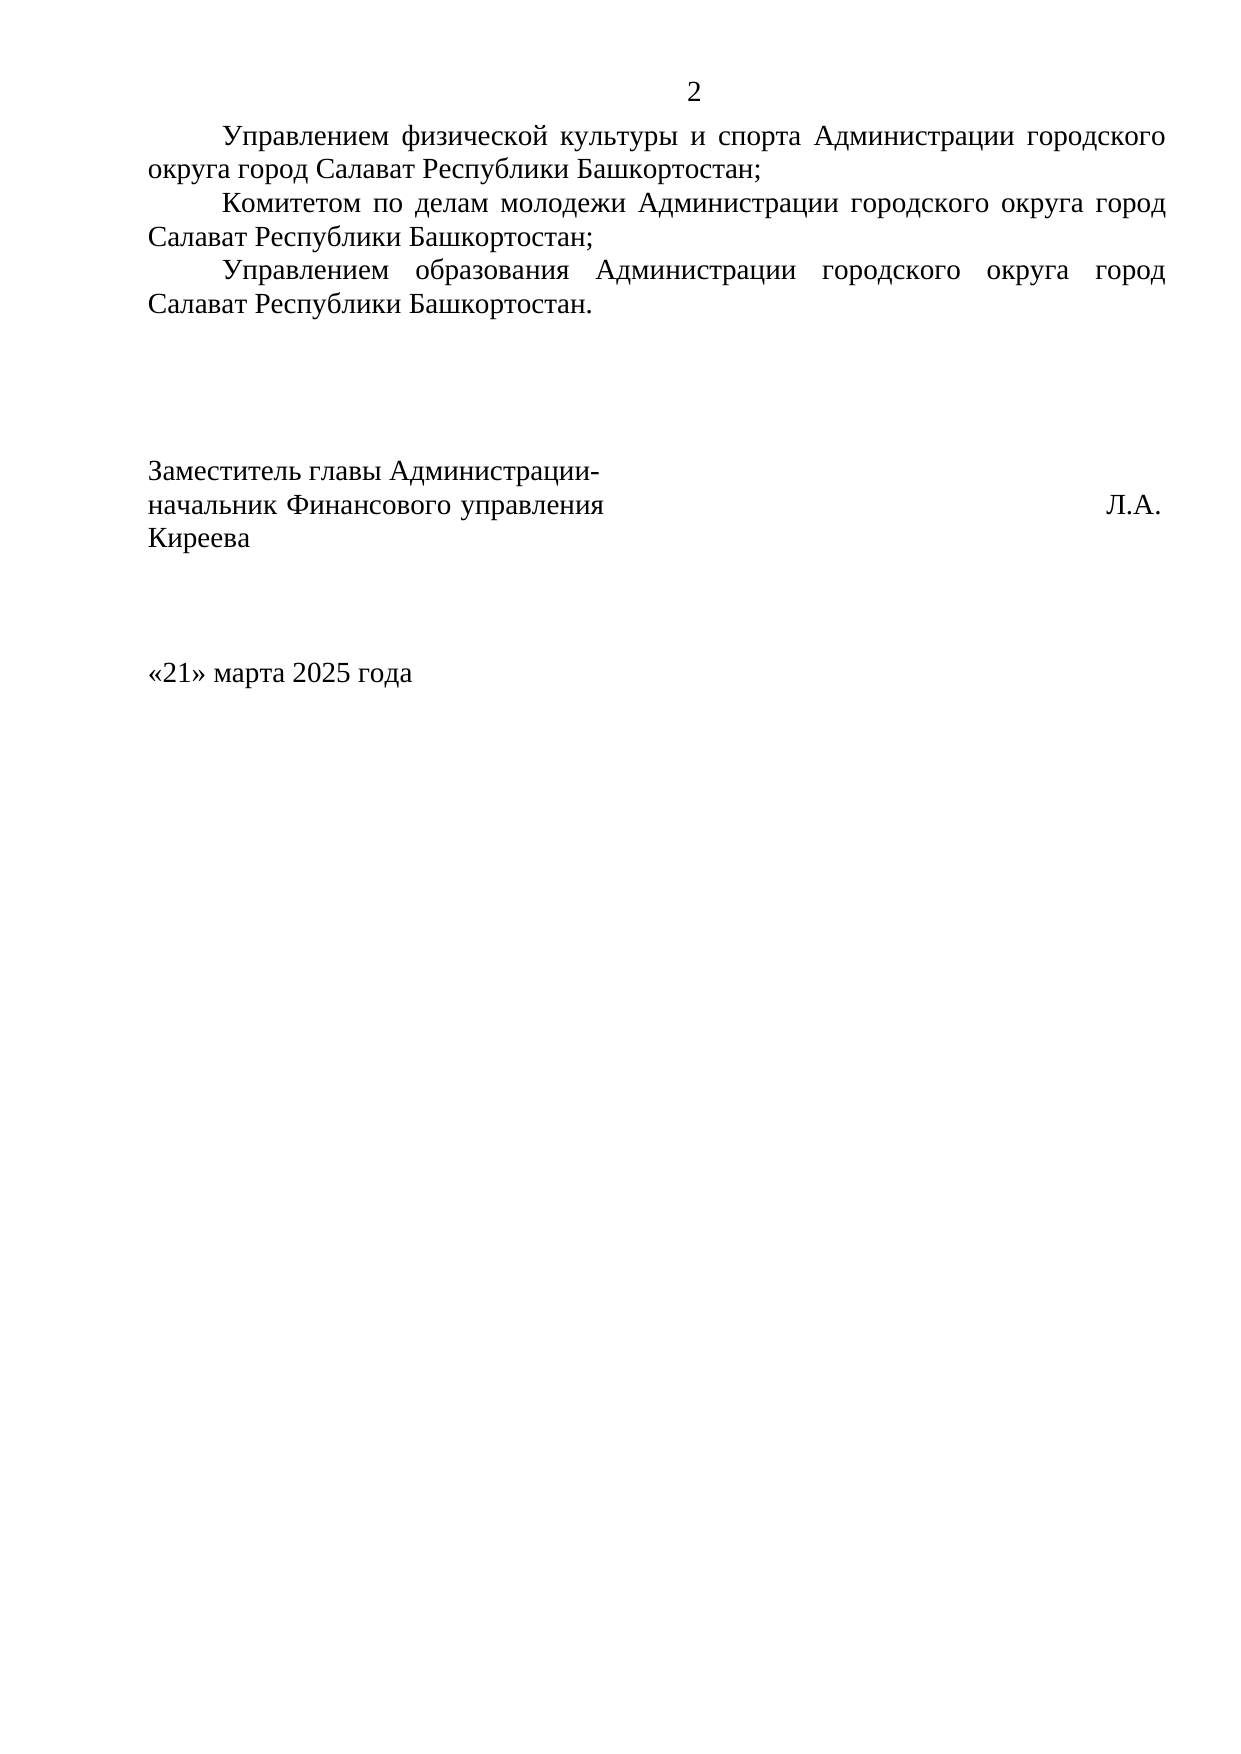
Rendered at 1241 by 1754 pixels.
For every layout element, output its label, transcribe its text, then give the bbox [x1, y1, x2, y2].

text Управлением образования Администрации городского округа город Салават Республики Башкортостан. [148, 252, 1167, 319]
text «21» марта 2025 года [148, 655, 1167, 688]
text Заместитель главы Администрации- [148, 453, 1167, 487]
text Комитетом по делам молодежи Администрации городского округа город Салават Республики Башкортостан; [148, 185, 1167, 252]
text начальник Финансового управления Л.А. Киреева [148, 487, 1167, 554]
text Управлением физической культуры и спорта Администрации городского округа город Салават Республики Башкортостан; [148, 118, 1167, 185]
